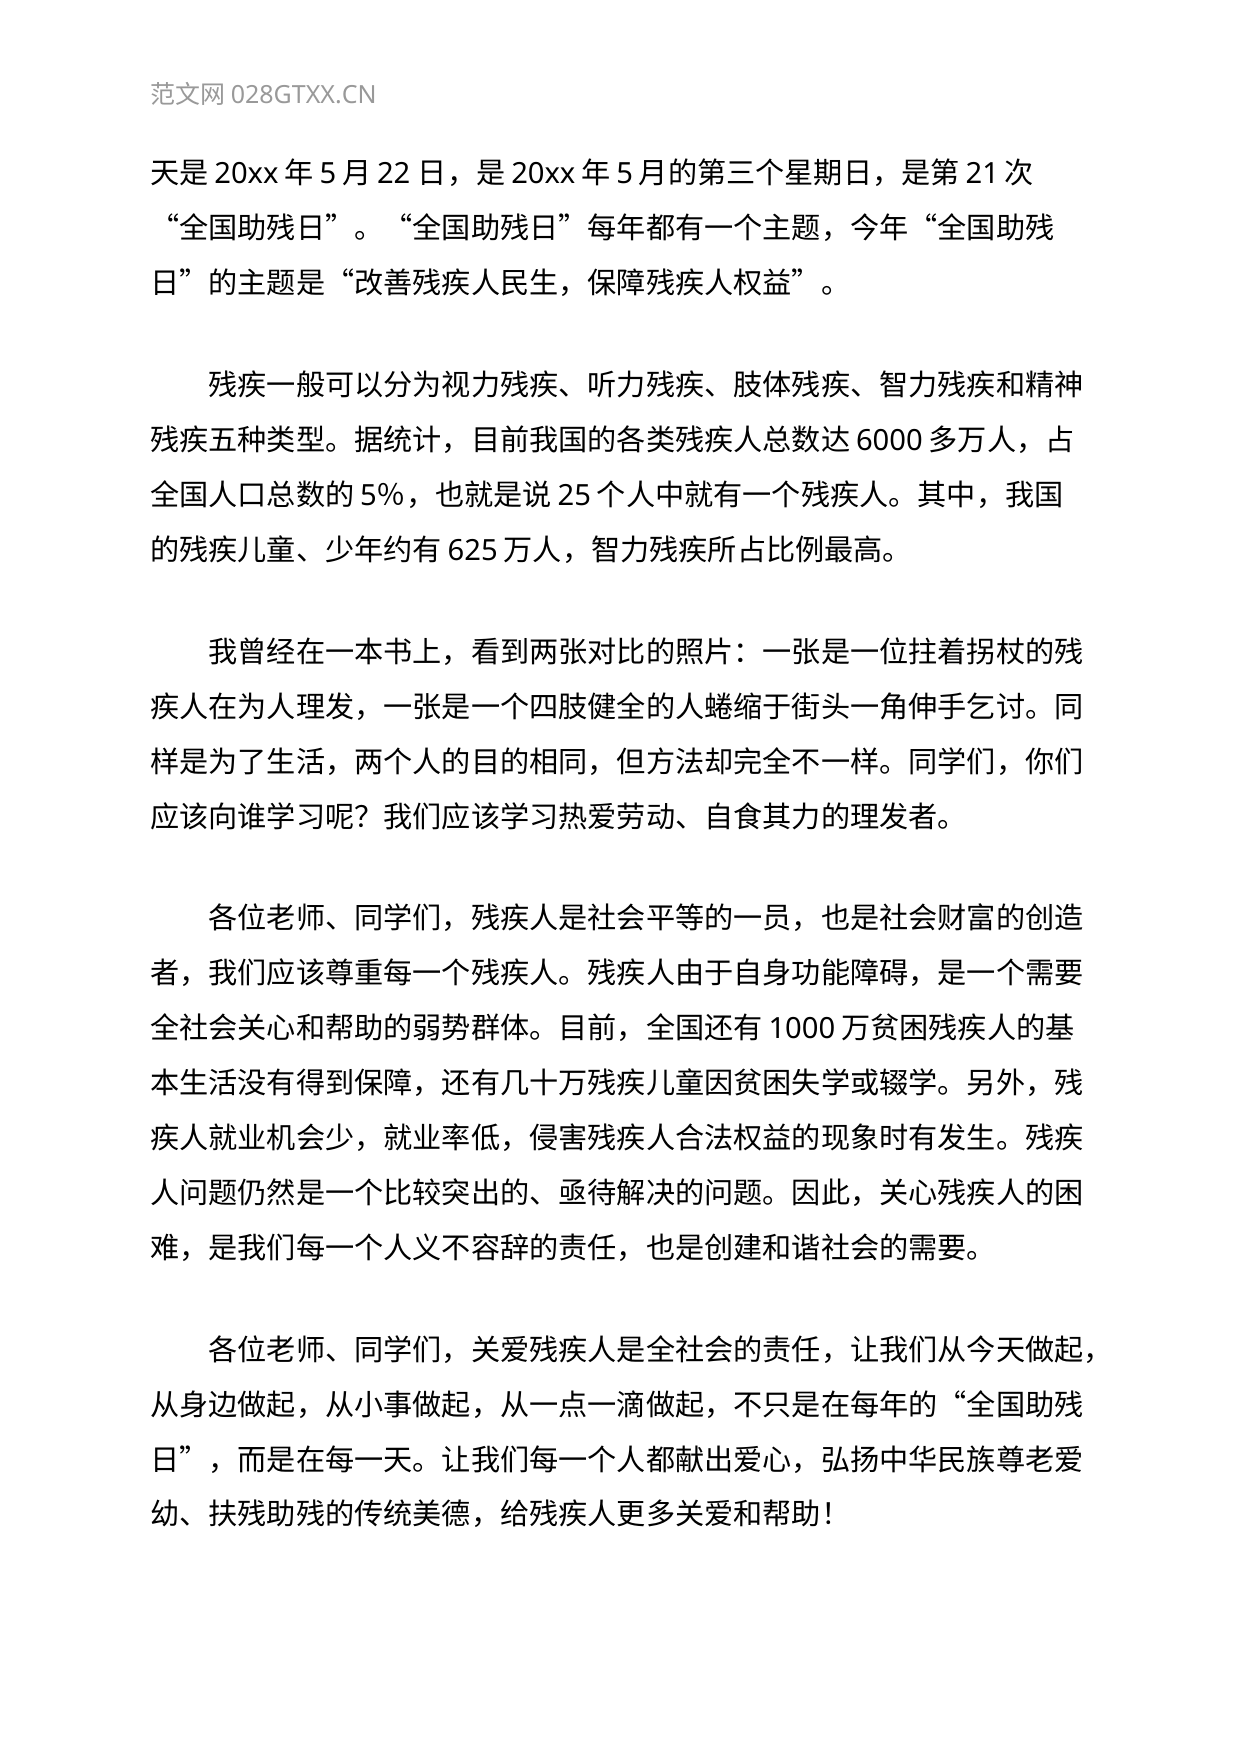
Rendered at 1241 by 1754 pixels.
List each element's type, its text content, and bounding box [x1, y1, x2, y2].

text 残疾一般可以分为视力残疾、听力残疾、肢体残疾、智力残疾和精神残疾五种类型。据统计，目前我国的各类残疾人总数达6000多万人，占全国人口总数的5％，也就是说25个人中就有一个残疾人。其中，我国的残疾儿童、少年约有625万人，智力残疾所占比例最高。 [150, 362, 1090, 569]
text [150, 150, 1090, 302]
text 各位老师、同学们，关爱残疾人是全社会的责任，让我们从今天做起，从身边做起，从小事做起，从一点一滴做起，不只是在每年的“全国助残日”，而是在每一天。让我们每一个人都献出爱心，弘扬中华民族尊老爱幼、扶残助残的传统美德，给残疾人更多关爱和帮助！ [150, 1326, 1090, 1533]
text 我曾经在一本书上，看到两张对比的照片：一张是一位拄着拐杖的残疾人在为人理发，一张是一个四肢健全的人蜷缩于街头一角伸手乞讨。同样是为了生活，两个人的目的相同，但方法却完全不一样。同学们，你们应该向谁学习呢？我们应该学习热爱劳动、自食其力的理发者。 [150, 628, 1090, 836]
text 各位老师、同学们，残疾人是社会平等的一员，也是社会财富的创造者，我们应该尊重每一个残疾人。残疾人由于自身功能障碍，是一个需要全社会关心和帮助的弱势群体。目前，全国还有1000万贫困残疾人的基本生活没有得到保障，还有几十万残疾儿童因贫困失学或辍学。另外，残疾人就业机会少，就业率低，侵害残疾人合法权益的现象时有发生。残疾人问题仍然是一个比较突出的、亟待解决的问题。因此，关心残疾人的困难，是我们每一个人义不容辞的责任，也是创建和谐社会的需要。 [150, 895, 1090, 1267]
